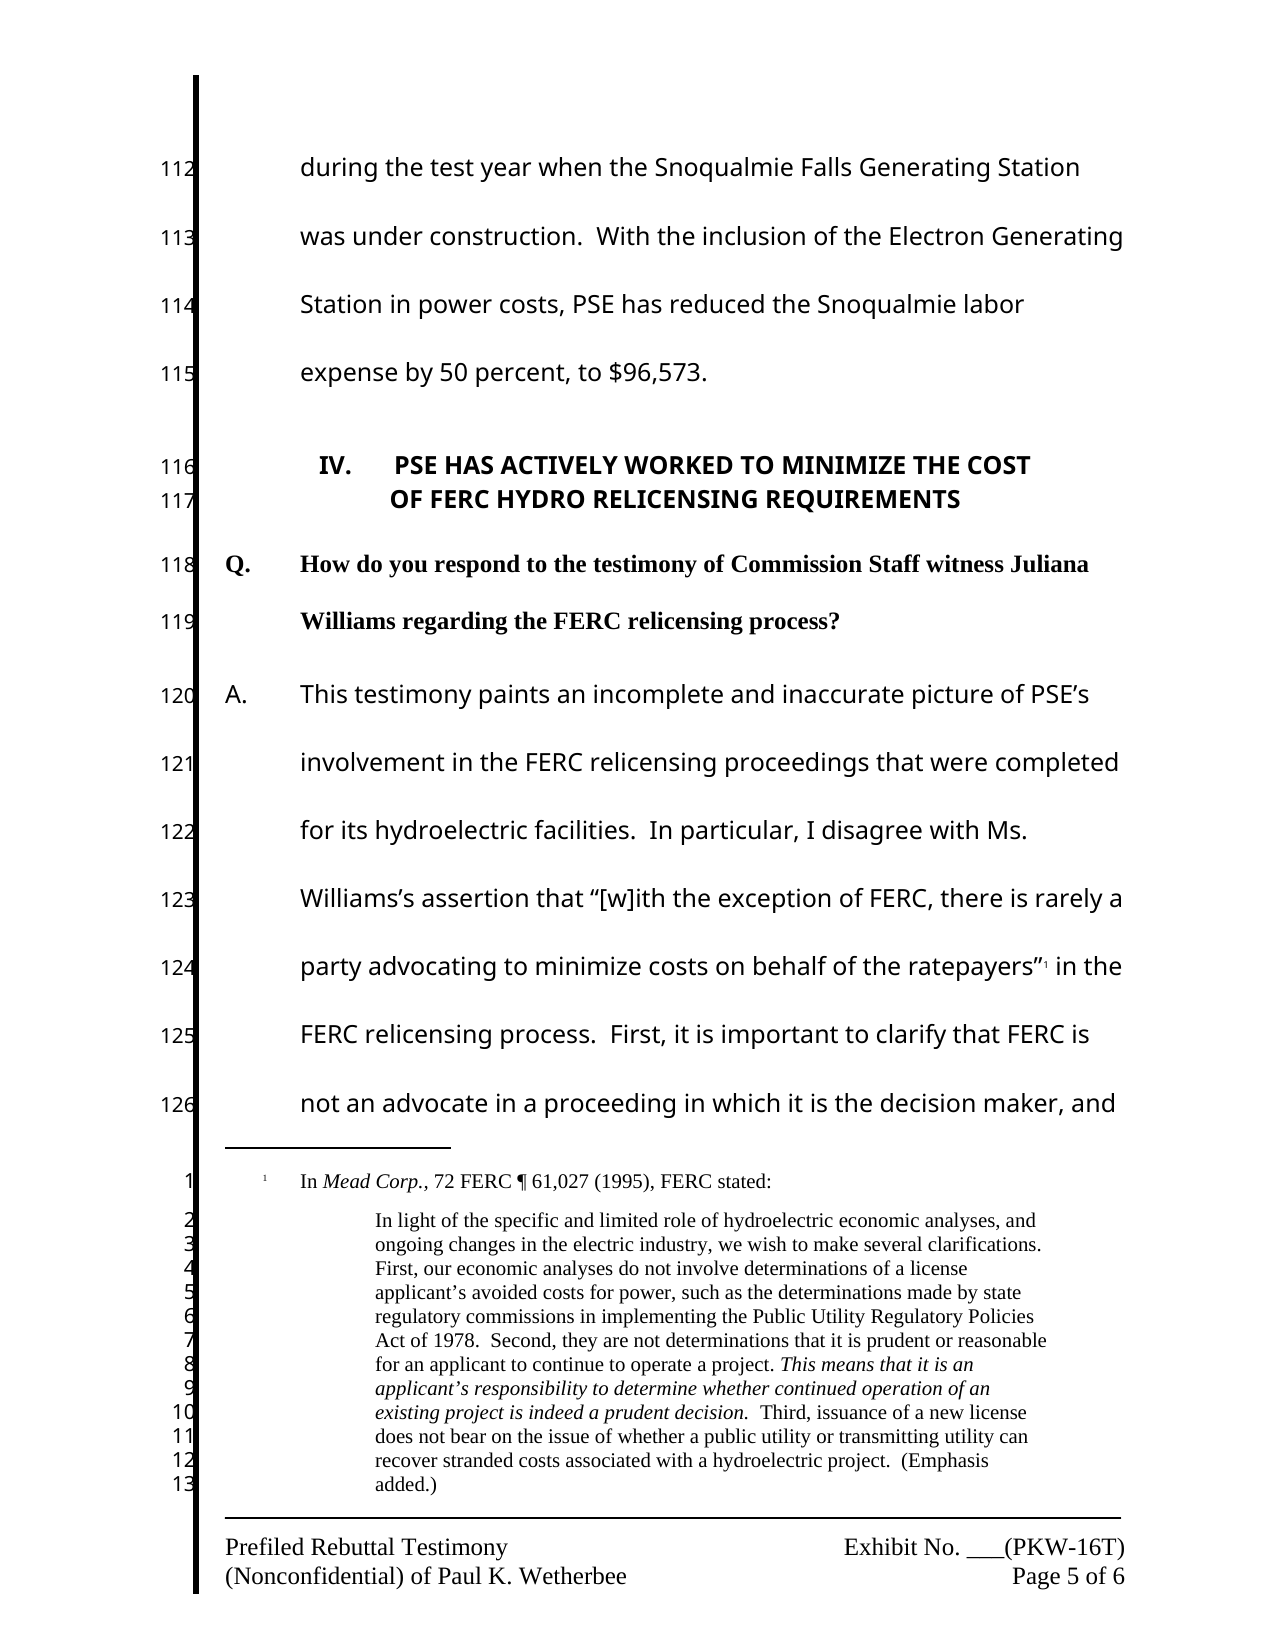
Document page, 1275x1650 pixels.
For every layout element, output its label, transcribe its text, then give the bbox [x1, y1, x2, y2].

subtitle IV. PSE HAS ACTIVELY WORKED TO MINIMIZE THE COST OF FERC HYDRO RELICENSING REQUIREMENTS [300, 447, 1050, 516]
text A. This testimony paints an incomplete and inaccurate picture of PSE’s involvement in the FERC relicensing proceedings that were completed for its hydroelectric facilities. In particular, I disagree with Ms. Williams’s assertion that “[w]ith the exception of FERC, there is rarely a party advocating to minimize costs on behalf of the ratepayers” in the FERC relicensing process. First, it is important to clarify that FERC is not an advocate in a proceeding in which it is the decision maker, and FERC staff is not an advocate to minimize costs on behalf of ratepayers. Rather, FERC has made it clear that “minimizing costs on behalf of the ratepayers” is not its responsibility. The limited role of FERC’s economic assessment in a relicensing proceeding is, as stated in the Baker license, to provide a general estimate of the potential power benefits and the costs of a project, and reasonable alternatives to project power. This analysis is one of many factors FERC considers in making an informed decision concerning what is in the public interest with respect to a proposed license. [225, 676, 1125, 1119]
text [225, 150, 1125, 388]
text Q. How do you respond to the testimony of Commission Staff witness Juliana Williams regarding the FERC relicensing process? [225, 549, 1125, 635]
